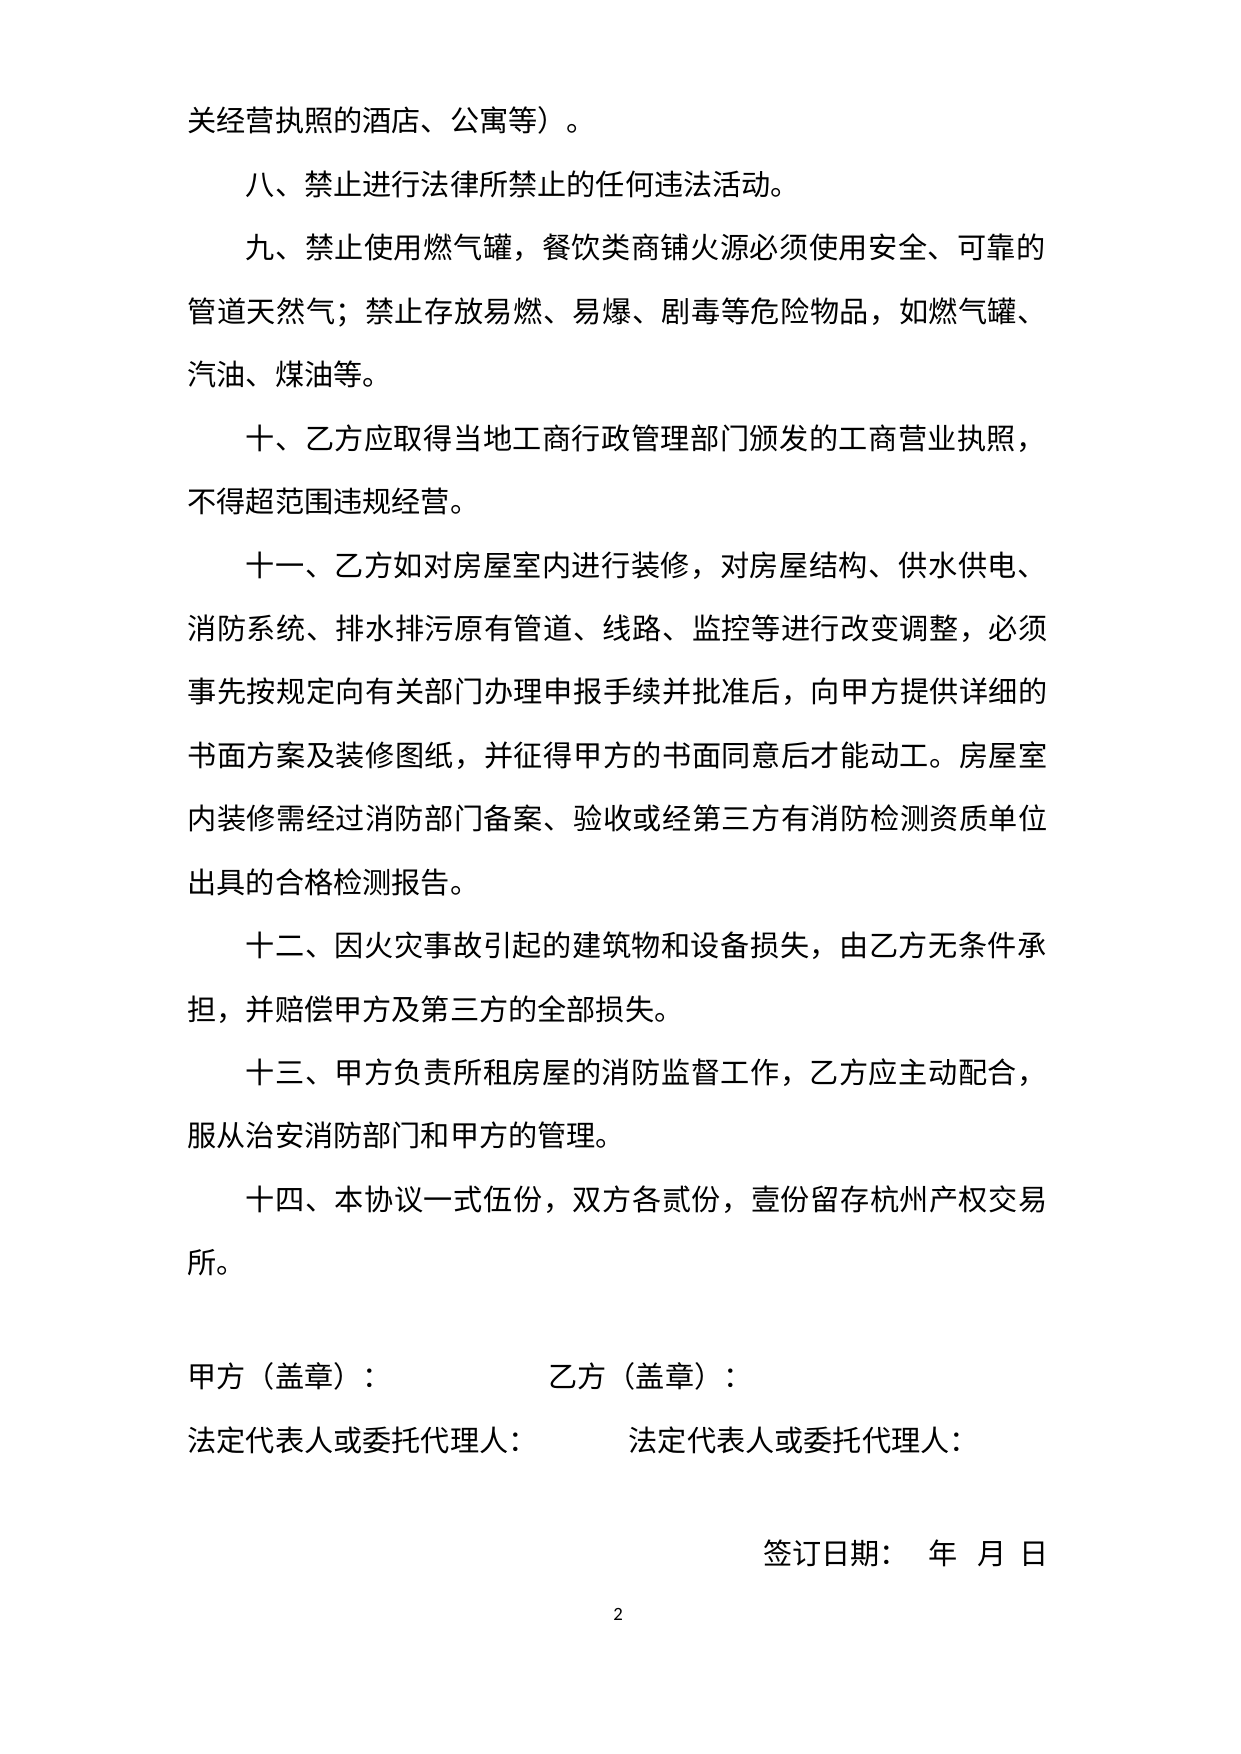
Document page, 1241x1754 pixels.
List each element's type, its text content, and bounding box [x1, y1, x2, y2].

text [187, 98, 1048, 140]
text 八、禁止进行法律所禁止的任何违法活动。 [187, 161, 1048, 204]
text 十、乙方应取得当地工商行政管理部门颁发的工商营业执照，不得超范围违规经营。 [187, 415, 1048, 521]
text 十四、本协议一式伍份，双方各贰份，壹份留存杭州产权交易所。 [187, 1176, 1048, 1282]
text 法定代表人或委托代理人： 法定代表人或委托代理人： [187, 1417, 1048, 1459]
text 十三、甲方负责所租房屋的消防监督工作，乙方应主动配合，服从治安消防部门和甲方的管理。 [187, 1049, 1048, 1155]
text 签订日期： 年 月 日 [187, 1531, 1048, 1573]
text 十一、乙方如对房屋室内进行装修，对房屋结构、供水供电、消防系统、排水排污原有管道、线路、监控等进行改变调整，必须事先按规定向有关部门办理申报手续并批准后，向甲方提供详细的书面方案及装修图纸，并征得甲方的书面同意后才能动工。房屋室内装修需经过消防部门备案、验收或经第三方有消防检测资质单位出具的合格检测报告。 [187, 542, 1048, 902]
text 十二、因火灾事故引起的建筑物和设备损失，由乙方无条件承担，并赔偿甲方及第三方的全部损失。 [187, 923, 1048, 1028]
text 九、禁止使用燃气罐，餐饮类商铺火源必须使用安全、可靠的管道天然气；禁止存放易燃、易爆、剧毒等危险物品，如燃气罐、汽油、煤油等。 [187, 225, 1048, 394]
text 甲方（盖章）： 乙方（盖章）： [187, 1354, 1048, 1396]
